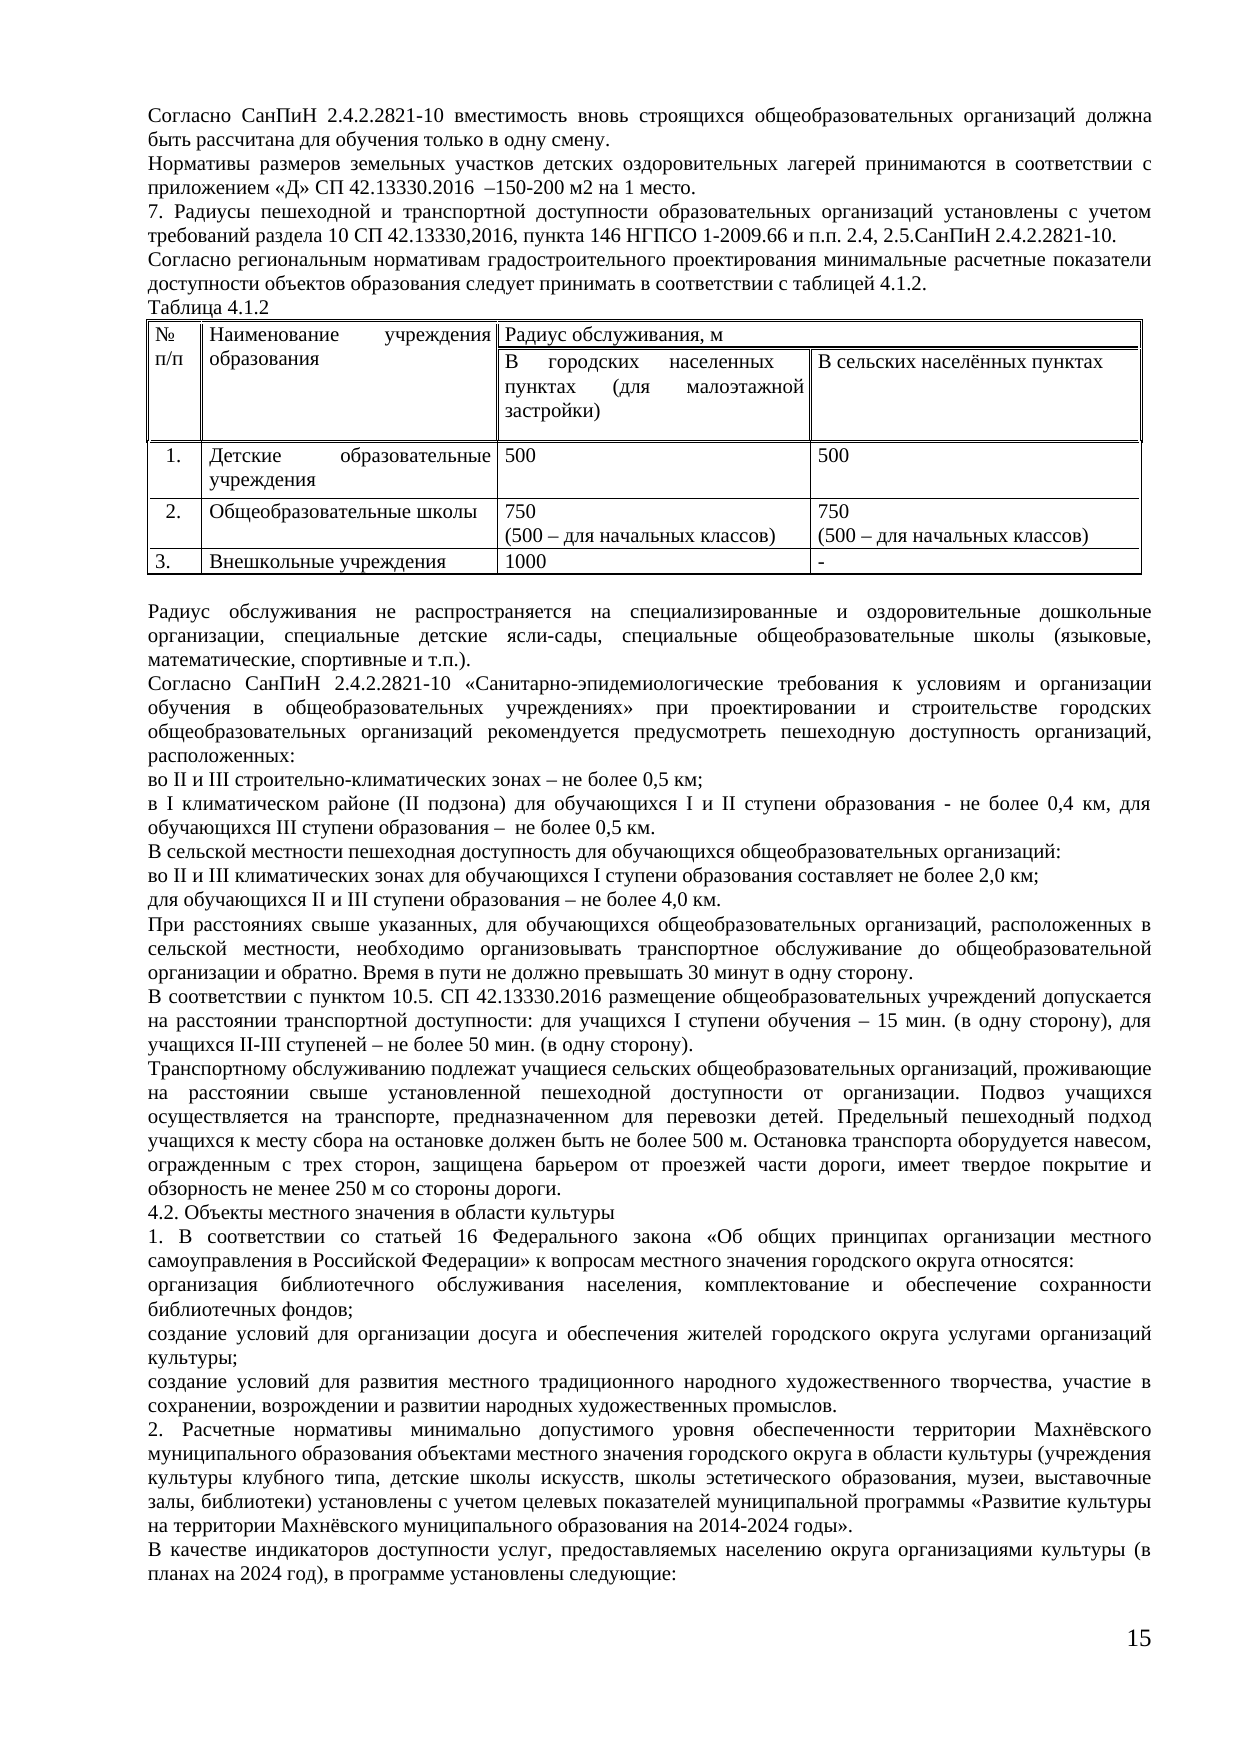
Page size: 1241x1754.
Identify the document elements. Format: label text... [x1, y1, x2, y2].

text Транспортному обслуживанию подлежат учащиеся сельских общеобразовательных организаций, проживающие на расстоянии свыше установленной пешеходной доступности от организации. Подвоз учащихся осуществляется на транспорте, предназначенном для перевозки детей. Предельный пешеходный подход учащихся к месту сбора на остановке должен быть не более . Остановка транспорта оборудуется навесом, огражденным с трех сторон, защищена барьером от проезжей части дороги, имеет твердое покрытие и обзорность не менее со стороны дороги. [148, 1056, 1153, 1200]
table_cell 2. [148, 498, 201, 547]
text 1. В соответствии со статьей 16 Федерального закона «Об общих принципах организации местного самоуправления в Российской Федерации» к вопросам местного значения городского округа относятся: [148, 1224, 1153, 1272]
table_cell 500 [498, 443, 810, 498]
text во II и III климатических зонах для обучающихся I ступени образования составляет не более ; [148, 863, 1153, 887]
text для обучающихся II и III ступени образования – не более . [148, 887, 1153, 911]
text В соответствии с пунктом 10.5. СП 42.13330.2016 размещение общеобразовательных учреждений допускается на расстоянии транспортной доступности: для учащихся I ступени обучения – 15 мин. (в одну сторону), для учащихся II-III ступеней – не более 50 мин. (в одну сторону). [148, 984, 1153, 1056]
text создание условий для развития местного традиционного народного художественного творчества, участие в сохранении, возрождении и развитии народных художественных промыслов. [148, 1369, 1153, 1417]
text Согласно СанПиН 2.4.2.2821-10 вместимость вновь строящихся общеобразовательных организаций должна быть рассчитана для обучения только в одну смену. [148, 103, 1153, 151]
table_cell Детские образовательные учреждения [202, 443, 497, 498]
text При расстояниях свыше указанных, для обучающихся общеобразовательных организаций, расположенных в сельской местности, необходимо организовывать транспортное обслуживание до общеобразовательной организации и обратно. Время в пути не должно превышать 30 минут в одну сторону. [148, 911, 1153, 984]
table_cell 3. [148, 548, 201, 573]
table_cell 1000 [498, 549, 810, 573]
text Таблица 4.1.2 [148, 295, 1153, 319]
text Радиус обслуживания не распространяется на специализированные и оздоровительные дошкольные организации, специальные детские ясли-сады, специальные общеобразовательные школы (языковые, математические, спортивные и т.п.). [148, 599, 1153, 671]
text Нормативы размеров земельных участков детских оздоровительных лагерей принимаются в соответствии с приложением «Д» СП 42.13330.2016 –150- на 1 место. [148, 151, 1153, 199]
text Согласно СанПиН 2.4.2.2821-10 «Санитарно-эпидемиологические требования к условиям и организации обучения в общеобразовательных учреждениях» при проектировании и строительстве городских общеобразовательных организаций рекомендуется предусмотреть пешеходную доступность организаций, расположенных: [148, 671, 1153, 767]
text 7. Радиусы пешеходной и транспортной доступности образовательных организаций установлены с учетом требований раздела 10 СП 42.13330,2016, пункта 146 НГПСО 1-2009.66 и п.п. 2.4, 2.5.СанПиН 2.4.2.2821-10. [148, 199, 1153, 247]
text Согласно региональным нормативам градостроительного проектирования минимальные расчетные показатели доступности объектов образования следует принимать в соответствии с таблицей 4.1.2. [148, 247, 1153, 295]
text во II и III строительно-климатических зонах – не более ; [148, 767, 1153, 791]
text В качестве индикаторов доступности услуг, предоставляемых населению округа организациями культуры (в планах на 2024 год), в программе установлены следующие: [148, 1537, 1153, 1585]
table_cell 750 (500 – для начальных классов) [811, 498, 1141, 547]
table_cell 750 (500 – для начальных классов) [498, 499, 810, 547]
table_cell В городских населенных пунктах (для малоэтажной застройки) [499, 350, 809, 439]
text в I климатическом районе (II подзона) для обучающихся I и II ступени образования - не более , для обучающихся III ступени образования – не более . [148, 791, 1153, 839]
table_cell 1. [148, 440, 201, 498]
text создание условий для организации досуга и обеспечения жителей городского округа услугами организаций культуры; [148, 1321, 1153, 1369]
text В сельской местности пешеходная доступность для обучающихся общеобразовательных организаций: [148, 839, 1153, 863]
table_cell В сельских населённых пунктах [812, 346, 1140, 439]
text 4.2. Объекты местного значения в области культуры [148, 1200, 1153, 1224]
table_header Радиус обслуживания, м [497, 322, 1140, 346]
table_cell 500 [811, 440, 1141, 498]
table_cell Внешкольные учреждения [202, 549, 497, 573]
table_header № п/п [148, 320, 202, 439]
table_header Наименование учреждения образования [202, 322, 497, 439]
table_cell Общеобразовательные школы [202, 499, 497, 547]
table_cell - [811, 548, 1141, 573]
text 2. Расчетные нормативы минимально допустимого уровня обеспеченности территории Махнёвского муниципального образования объектами местного значения городского округа в области культуры (учреждения культуры клубного типа, детские школы искусств, школы эстетического образования, музеи, выставочные залы, библиотеки) установлены с учетом целевых показателей муниципальной программы «Развитие культуры на территории Махнёвского муниципального образования на 2014-2024 годы». [148, 1417, 1153, 1537]
text организация библиотечного обслуживания населения, комплектование и обеспечение сохранности библиотечных фондов; [148, 1272, 1153, 1321]
